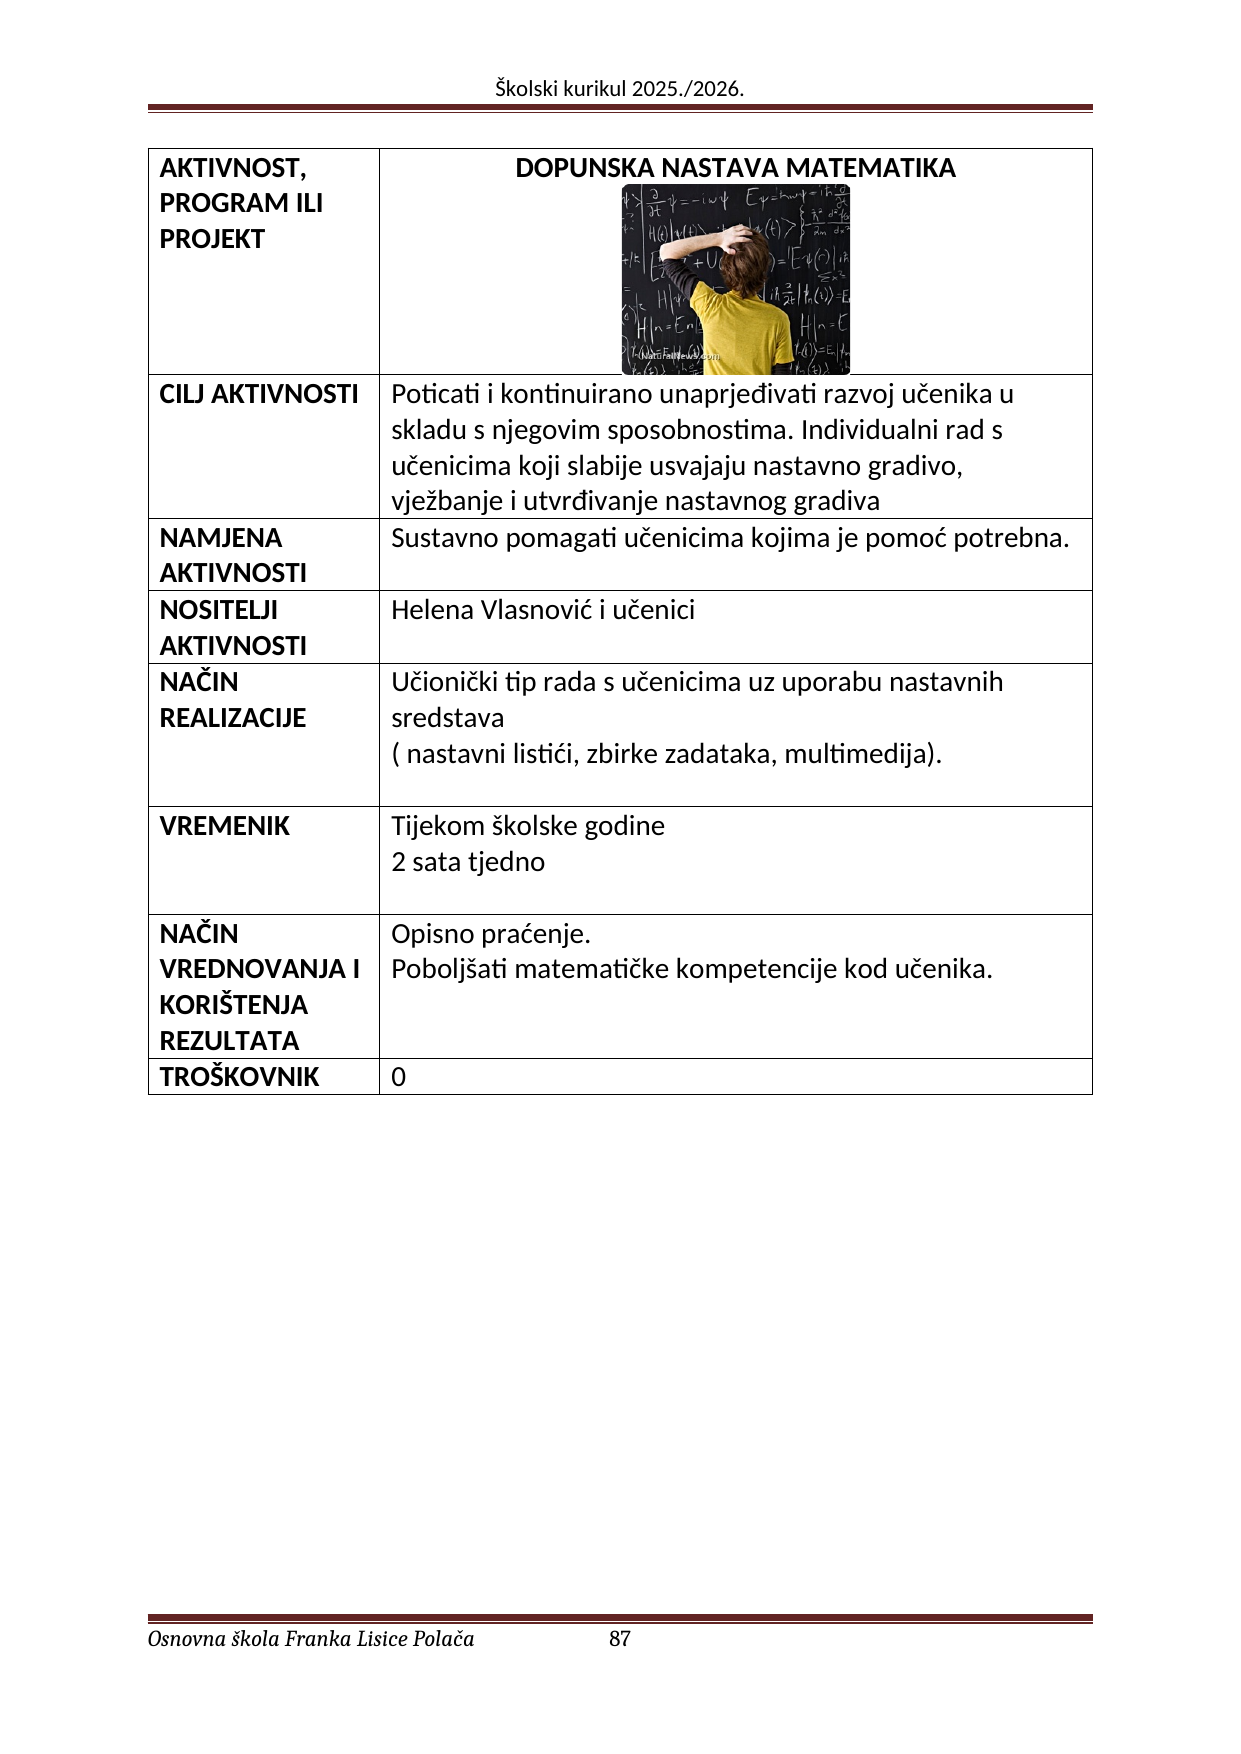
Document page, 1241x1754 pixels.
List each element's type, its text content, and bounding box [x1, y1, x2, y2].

picture [621, 184, 851, 375]
table_cell 0 [380, 1059, 1092, 1094]
table_cell CILJ AKTIVNOSTI [149, 375, 379, 518]
table_cell NAČIN REALIZACIJE [149, 664, 379, 806]
table_cell Tijekom školske godine 2 sata tjedno [380, 807, 1092, 914]
table_cell NAČIN VREDNOVANJA I KORIŠTENJA REZULTATA [149, 915, 379, 1057]
table_header DOPUNSKA NASTAVA MATEMATIKA [380, 149, 1092, 374]
table_cell Helena Vlasnović i učenici [380, 591, 1092, 662]
table_header AKTIVNOST, PROGRAM ILI PROJEKT [149, 149, 379, 374]
table_cell NAMJENA AKTIVNOSTI [149, 519, 379, 590]
table_cell Opisno praćenje. Poboljšati matematičke kompetencije kod učenika. [380, 915, 1092, 1057]
table_cell NOSITELJI AKTIVNOSTI [149, 591, 379, 662]
table_cell Poticati i kontinuirano unaprjeđivati razvoj učenika u skladu s njegovim sposobnostima. Individualni rad s učenicima koji slabije usvajaju nastavno gradivo, vježbanje i utvrđivanje nastavnog gradiva [380, 375, 1092, 518]
table_cell Sustavno pomagati učenicima kojima je pomoć potrebna. [380, 519, 1092, 590]
table_cell VREMENIK [149, 807, 379, 914]
table_cell TROŠKOVNIK [149, 1059, 379, 1094]
table_cell Učionički tip rada s učenicima uz uporabu nastavnih sredstava ( nastavni listići, zbirke zadataka, multimedija). [380, 664, 1092, 806]
